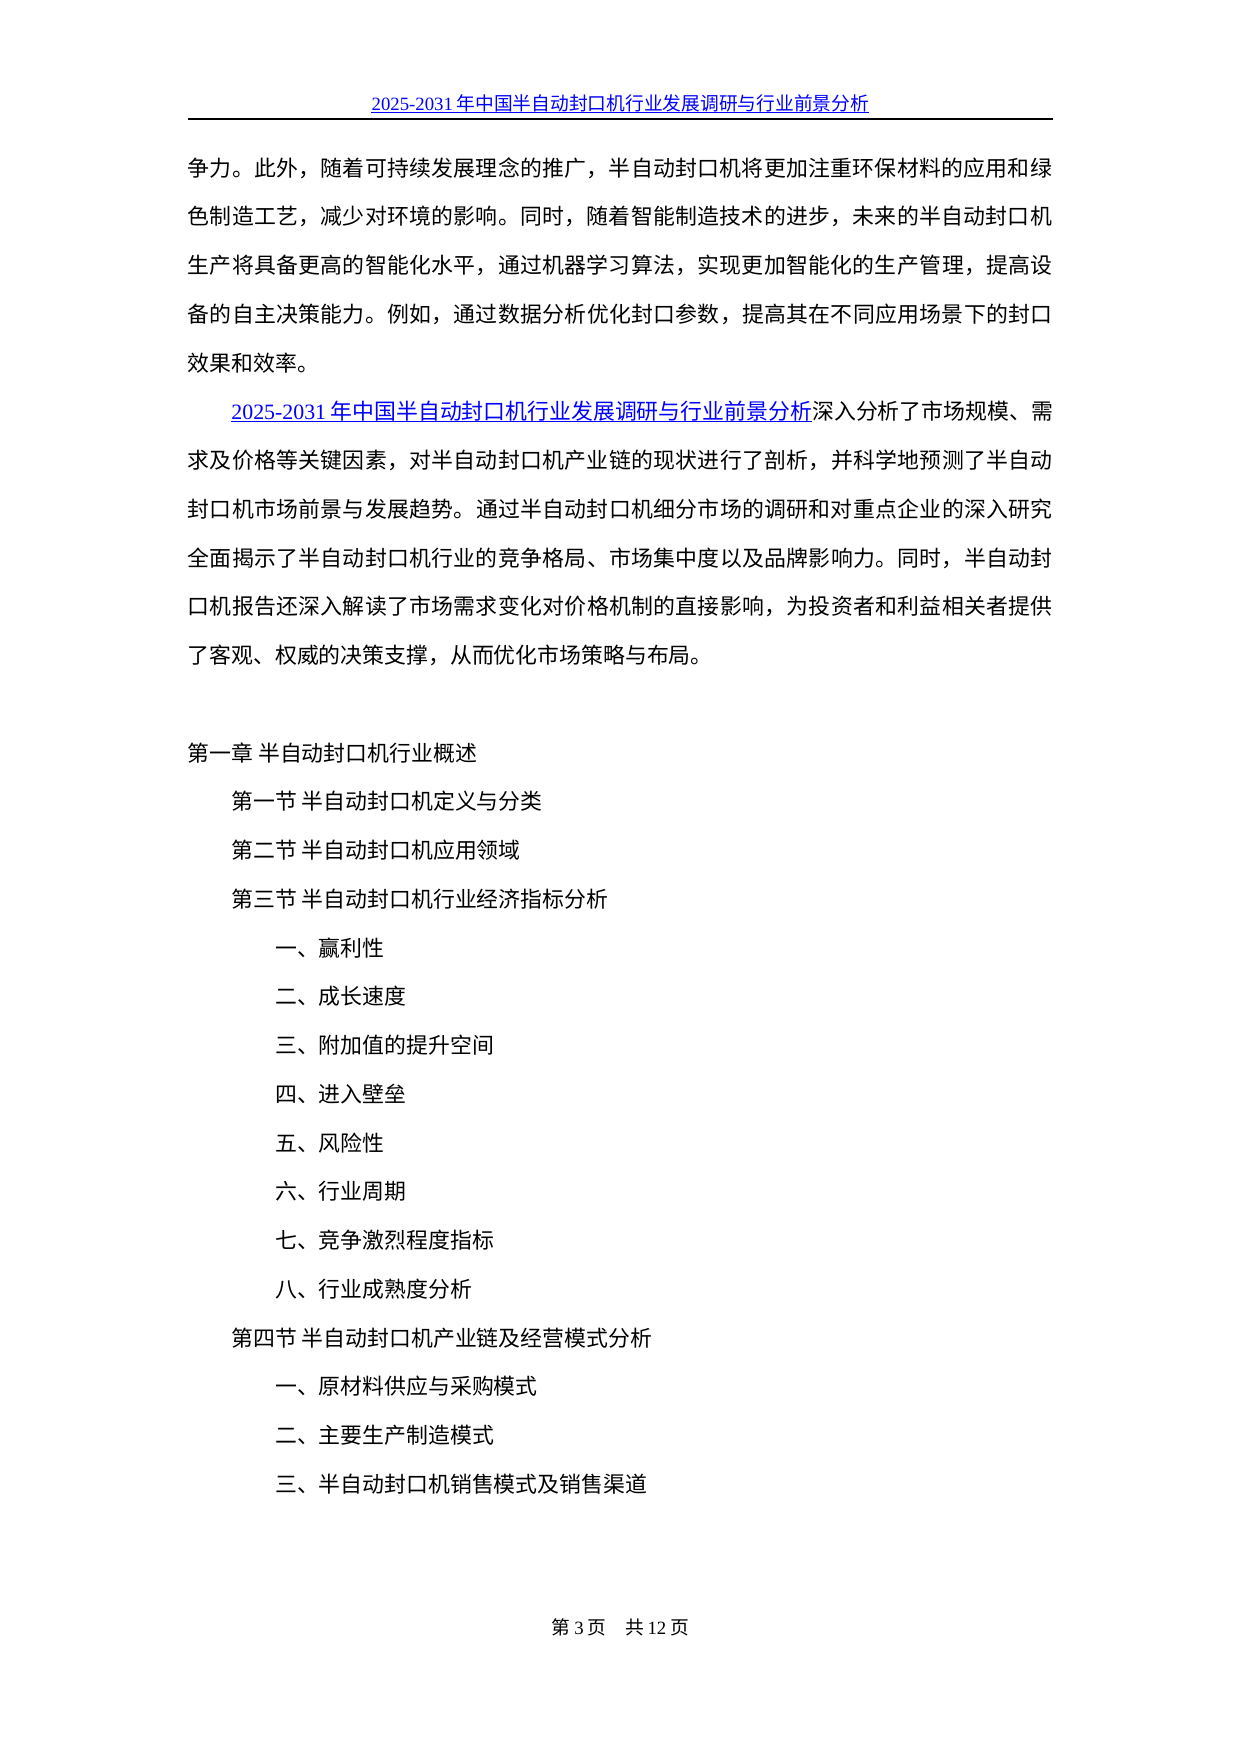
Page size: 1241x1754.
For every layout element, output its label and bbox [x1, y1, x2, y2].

text [187, 150, 1053, 1499]
